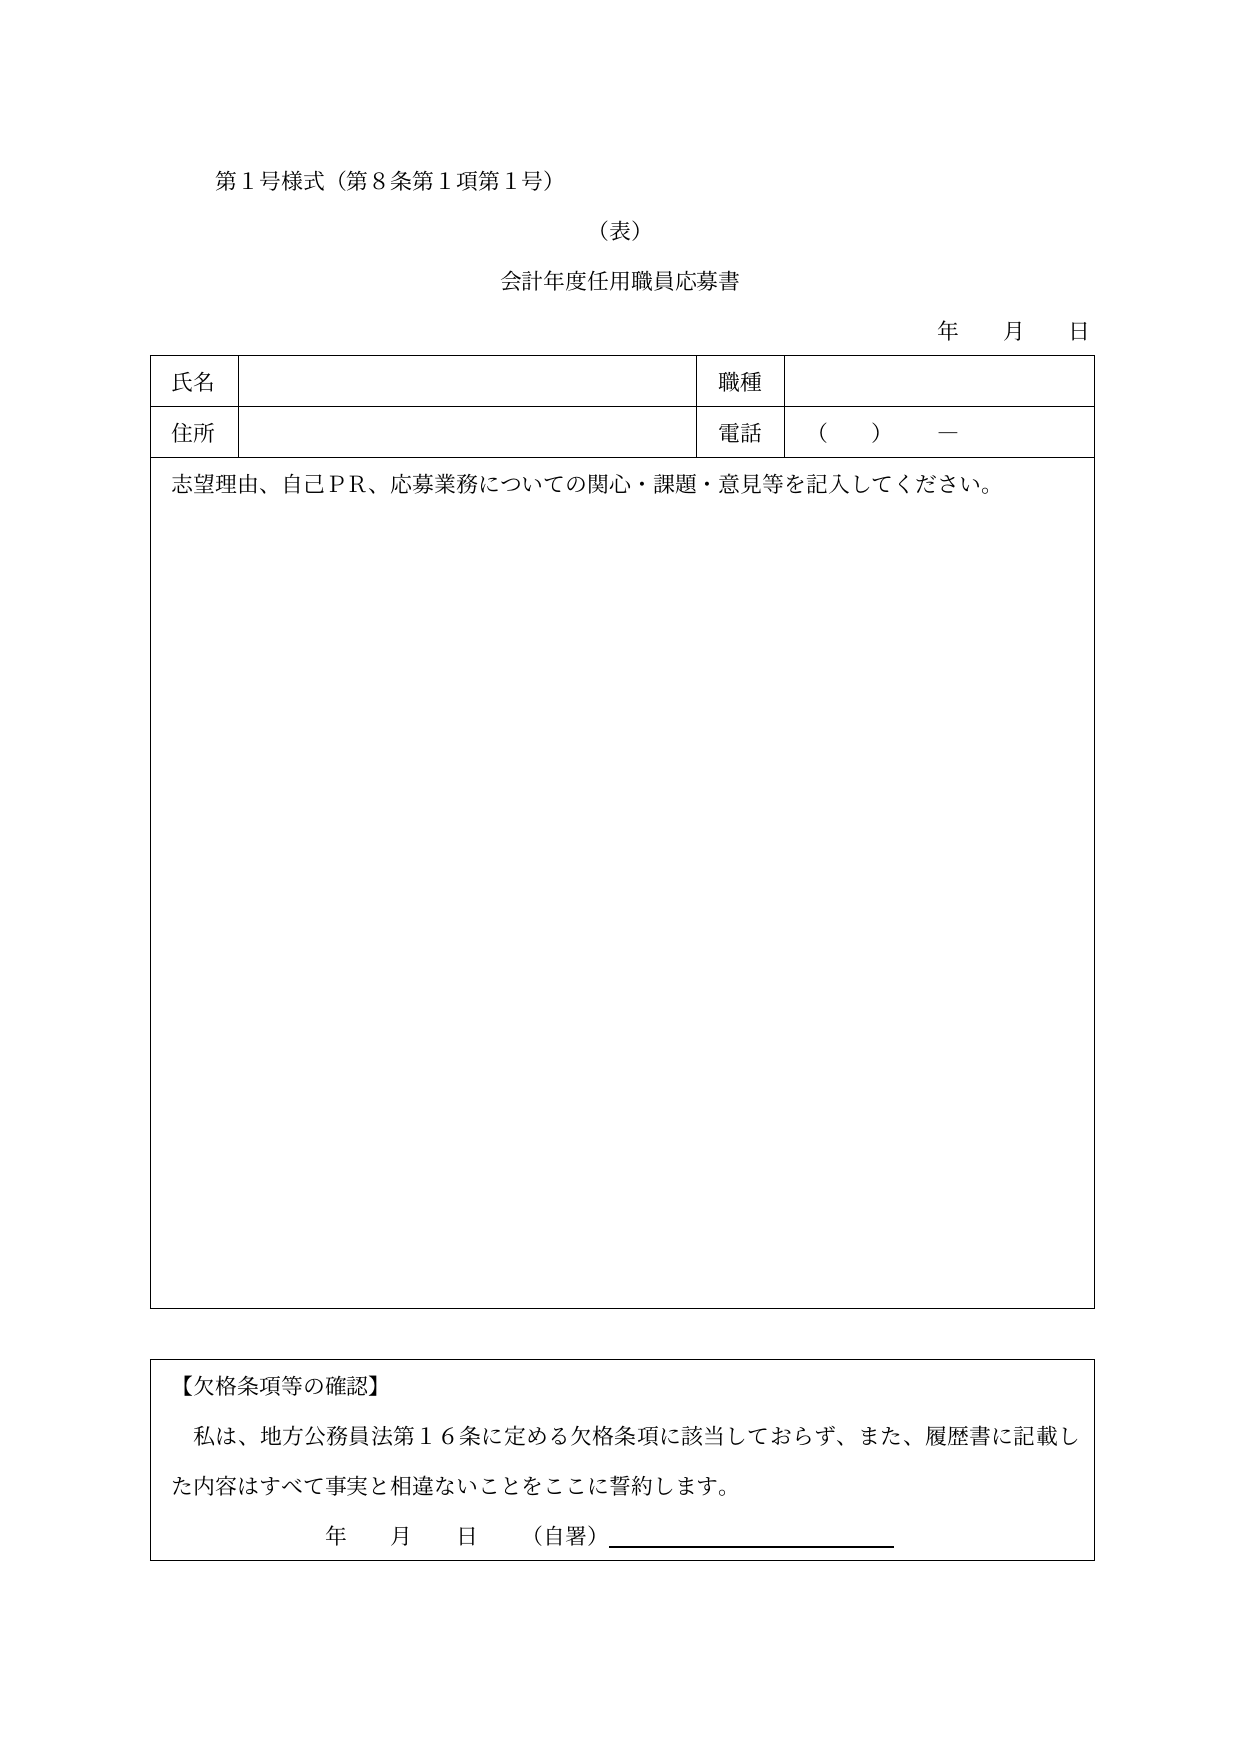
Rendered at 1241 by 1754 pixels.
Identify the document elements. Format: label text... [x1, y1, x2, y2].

text （表） [150, 205, 1090, 255]
text 年 月 日 [150, 305, 1090, 355]
table_header 氏名 [151, 356, 238, 406]
table_header 【欠格条項等の確認】 私は、地方公務員法第１６条に定める欠格条項に該当しておらず、また、履歴書に記載した内容はすべて事実と相違ないことをここに誓約します。 年 月 日 （自署） [151, 1360, 1094, 1560]
table_header 職種 [697, 356, 784, 406]
text 会計年度任用職員応募書 [150, 255, 1090, 305]
table_cell （ ） ― [785, 407, 1094, 457]
table_cell 志望理由、自己ＰＲ、応募業務についての関心・課題・意見等を記入してください。 [151, 458, 1094, 1308]
text 第１号様式（第８条第１項第１号） [194, 155, 1090, 205]
table_cell 住所 [151, 407, 238, 457]
table_header [785, 356, 1094, 406]
table_cell 電話 [697, 407, 784, 457]
table_cell [239, 407, 696, 457]
table_header [239, 356, 696, 406]
